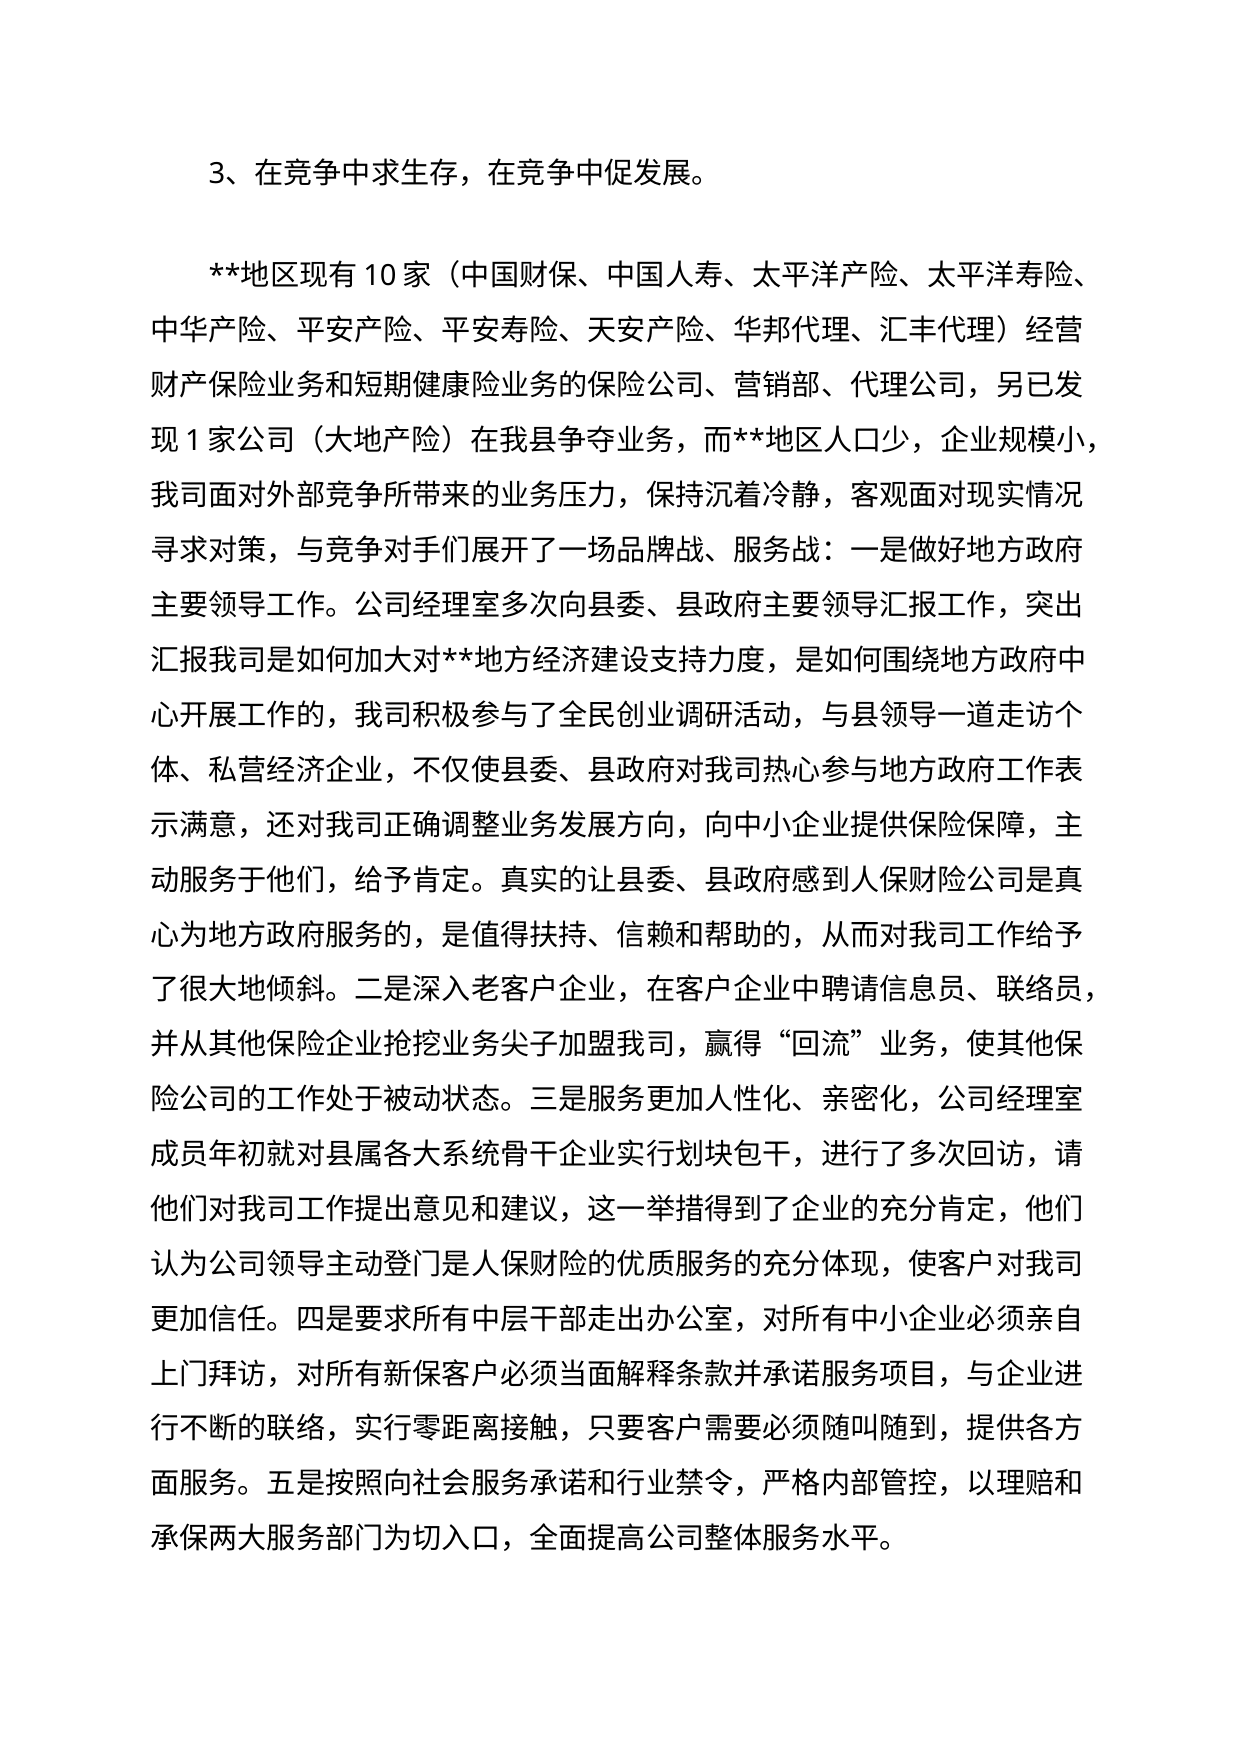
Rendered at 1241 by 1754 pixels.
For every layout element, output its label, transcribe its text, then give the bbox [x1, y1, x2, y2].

text 3、在竞争中求生存，在竞争中促发展。 [150, 150, 1090, 192]
text **地区现有10家（中国财保、中国人寿、太平洋产险、太平洋寿险、中华产险、平安产险、平安寿险、天安产险、华邦代理、汇丰代理）经营财产保险业务和短期健康险业务的保险公司、营销部、代理公司，另已发现1家公司（大地产险）在我县争夺业务，而**地区人口少，企业规模小，我司面对外部竞争所带来的业务压力，保持沉着冷静，客观面对现实情况寻求对策，与竞争对手们展开了一场品牌战、服务战：一是做好地方政府主要领导工作。公司经理室多次向县委、县政府主要领导汇报工作，突出汇报我司是如何加大对**地方经济建设支持力度，是如何围绕地方政府中心开展工作的，我司积极参与了全民创业调研活动，与县领导一道走访个体、私营经济企业，不仅使县委、县政府对我司热心参与地方政府工作表示满意，还对我司正确调整业务发展方向，向中小企业提供保险保障，主动服务于他们，给予肯定。真实的让县委、县政府感到人保财险公司是真心为地方政府服务的，是值得扶持、信赖和帮助的，从而对我司工作给予了很大地倾斜。二是深入老客户企业，在客户企业中聘请信息员、联络员，并从其他保险企业抢挖业务尖子加盟我司，赢得“回流”业务，使其他保险公司的工作处于被动状态。三是服务更加人性化、亲密化，公司经理室成员年初就对县属各大系统骨干企业实行划块包干，进行了多次回访，请他们对我司工作提出意见和建议，这一举措得到了企业的充分肯定，他们认为公司领导主动登门是人保财险的优质服务的充分体现，使客户对我司更加信任。四是要求所有中层干部走出办公室，对所有中小企业必须亲自上门拜访，对所有新保客户必须当面解释条款并承诺服务项目，与企业进行不断的联络，实行零距离接触，只要客户需要必须随叫随到，提供各方面服务。五是按照向社会服务承诺和行业禁令，严格内部管控，以理赔和承保两大服务部门为切入口，全面提高公司整体服务水平。 [150, 252, 1090, 1557]
